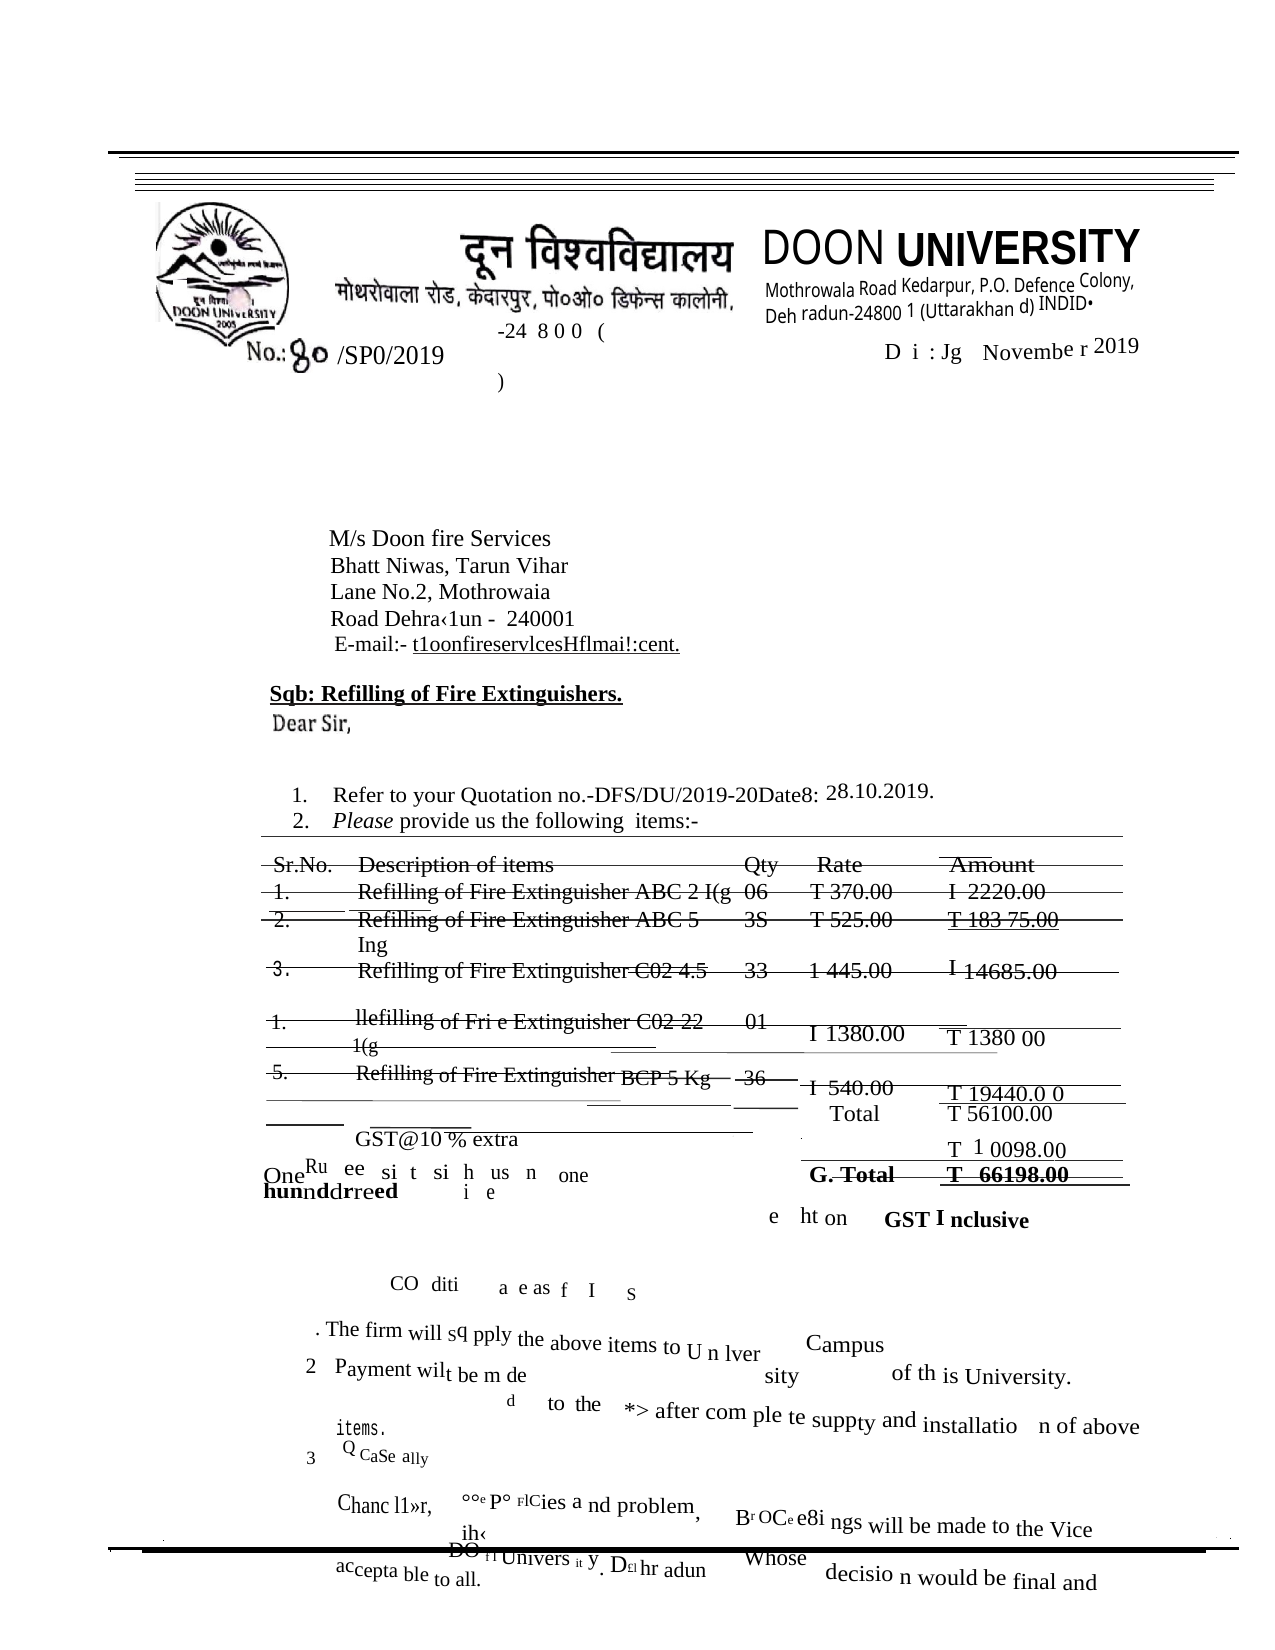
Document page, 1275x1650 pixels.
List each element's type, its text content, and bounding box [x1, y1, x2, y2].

table_cell 33 [734, 958, 801, 987]
picture [155, 202, 734, 339]
list Q CaSe ally [25, 1451, 428, 1468]
list llefilling of Fri e Extinguisher C02 22 01 [270, 1007, 768, 1035]
table_cell Refilling of Fire Extinguisher ABC 2 I(g [347, 880, 734, 907]
table_cell T 370.00 [801, 880, 939, 907]
table_header Sr.No. [263, 853, 347, 880]
text 1(g [349, 1035, 380, 1057]
text Mothrowala Road Kedarpur, P.O. Defence Colony, [765, 277, 1269, 297]
text *> after com ple te suppty and installatio [623, 1397, 1035, 1438]
list Please provide us the following items:- [292, 808, 1269, 834]
text D i : Jg Novembe r 2019 [884, 332, 1269, 365]
text -24 8 0 0 ( ) [497, 318, 687, 393]
text E-mail:- t1oonfireservlcesHflmai!:cent. [334, 632, 1269, 656]
table_cell I 14685.00 [939, 958, 1066, 987]
text M/s Doon fire Services Bhatt Niwas, Tarun Vihar Lane No.2, Mothrowaia Road Dehra‹1un - 240001 [328, 524, 600, 631]
text GST I nclusive [884, 1204, 1269, 1234]
text GST@10 % extra [355, 1126, 733, 1152]
text OneRu ee si t si h us n one hunnddrreed i e [263, 1175, 733, 1201]
text CO diti a e as f I S [390, 1271, 763, 1304]
text 5. Refilling of Fire Extinguisher BCP 5 Kg 36 [272, 1059, 768, 1090]
text e ht on [25, 1201, 847, 1229]
text /SP0/2019 [25, 339, 444, 370]
text Br OCe e8i ngs will be made to the Vice Whose [735, 1504, 1154, 1571]
text DO f l Univers it y. D£l hr adun [448, 1545, 724, 1571]
text I 1380.00 [809, 1020, 906, 1046]
table_cell Refilling of Fire Extinguisher ABC 5 Ing [347, 907, 734, 958]
table_header Qty [734, 853, 801, 880]
list Payment wilt be m de [305, 1363, 539, 1380]
table_header Rate [801, 853, 939, 880]
table_cell 1 445.00 [801, 958, 939, 987]
text Total [807, 1107, 902, 1125]
text d to the [506, 1391, 603, 1416]
table_header Amount [939, 853, 1066, 880]
text n of above [1038, 1412, 1269, 1440]
table_cell 06 [734, 880, 801, 907]
text T 19440.0 0 [939, 1080, 1269, 1106]
text sity [543, 1363, 799, 1388]
text I 540.00 [807, 1075, 896, 1100]
text T 1380 00 [946, 1024, 1269, 1051]
text °°e P° FlCies a nd problem, ih‹ [461, 1490, 724, 1545]
text G. Total T 66198.00 [809, 1164, 1269, 1188]
text Chanc l1»r, [25, 1488, 432, 1518]
table_cell I 2220.00 [939, 880, 1066, 907]
text items. [25, 1417, 387, 1442]
picture [273, 714, 350, 734]
table_cell T 525.00 [801, 907, 939, 958]
text accepta ble to all. [25, 1571, 481, 1590]
text of th is University. [891, 1364, 1269, 1390]
text T 1 0098.00 [801, 1135, 1269, 1164]
text Deh radun-24800 1 (Uttarakhan d) INDID• [765, 297, 1269, 330]
table_cell 2. [263, 907, 347, 958]
text DOON UNIVERSITY [761, 216, 1269, 277]
table_cell T 183 75.00 [939, 907, 1066, 958]
table_header Description of items [347, 853, 734, 880]
text Sqb: Refilling of Fire Extinguishers. [269, 680, 1269, 707]
table_cell 1. [263, 880, 347, 907]
text decisio n would be final and [825, 1571, 1269, 1589]
text T 56100.00 [947, 1107, 1269, 1126]
table_cell Refilling of Fire Extinguisher C02 4.5 [347, 958, 734, 987]
list Refer to your Quotation no.-DFS/DU/2019-20Date8: 28.10.2019. [291, 779, 1269, 808]
table_cell 3S [734, 907, 801, 958]
table_cell 3. [263, 958, 347, 987]
text . The firm will Sq pply the above items to U n lver [315, 1317, 763, 1343]
